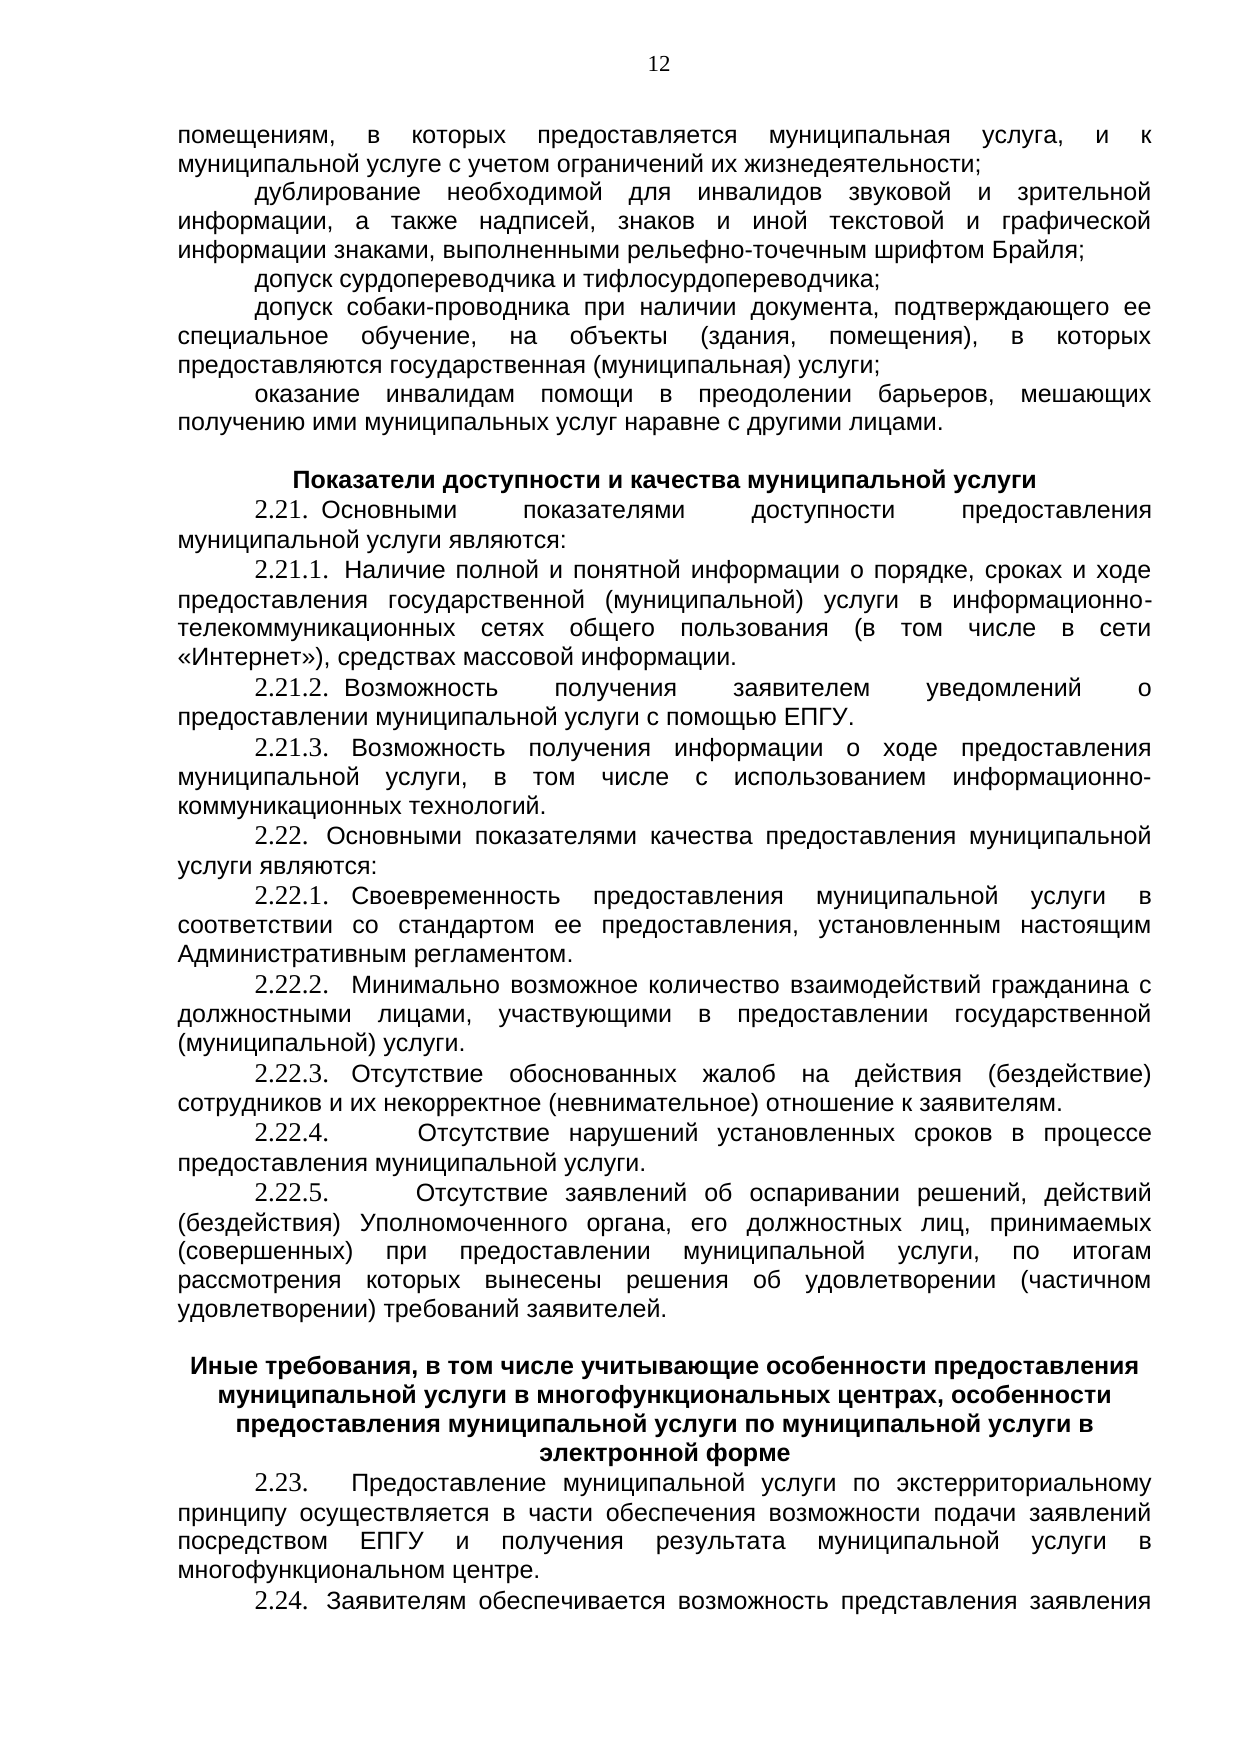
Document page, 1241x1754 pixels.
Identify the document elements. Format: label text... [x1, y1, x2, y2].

list Отсутствие обоснованных жалоб на действия (бездействие) сотрудников и их некорректное (невнимательное) отношение к заявителям. [177, 1057, 1152, 1117]
list Отсутствие заявлений об оспаривании решений, действий (бездействия) Уполномоченного органа, его должностных лиц, принимаемых (совершенных) при предоставлении муниципальной услуги, по итогам рассмотрения которых вынесены решения об удовлетворении (частичном удовлетворении) требований заявителей. [177, 1176, 1152, 1323]
text дублирование необходимой для инвалидов звуковой и зрительной информации, а также надписей, знаков и иной текстовой и графической информации знаками, выполненными рельефно-точечным шрифтом Брайля; [177, 177, 1152, 264]
list Минимально возможное количество взаимодействий гражданина с должностными лицами, участвующими в предоставлении государственной (муниципальной) услуги. [177, 968, 1152, 1057]
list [177, 1584, 1152, 1615]
list Возможность получения заявителем уведомлений о предоставлении муниципальной услуги с помощью ЕПГУ. [177, 671, 1152, 731]
list Основными показателями доступности предоставления муниципальной услуги являются: [177, 494, 1152, 553]
list Отсутствие нарушений установленных сроков в процессе предоставления муниципальной услуги. [177, 1117, 1152, 1176]
text допуск сурдопереводчика и тифлосурдопереводчика; [177, 264, 1152, 292]
list Предоставление муниципальной услуги по экстерриториальному принципу осуществляется в части обеспечения возможности подачи заявлений посредством ЕПГУ и получения результата муниципальной услуги в многофункциональном центре. [177, 1466, 1152, 1584]
list Наличие полной и понятной информации о порядке, сроках и ходе предоставления государственной (муниципальной) услуги в информационнотелекоммуникационных сетях общего пользования (в том числе в сети «Интернет»), средствах массовой информации. [177, 553, 1152, 671]
text допуск собаки-проводника при наличии документа, подтверждающего ее специальное обучение, на объекты (здания, помещения), в которых предоставляются государственная (муниципальная) услуги; [177, 292, 1152, 379]
list Своевременность предоставления муниципальной услуги в соответствии со стандартом ее предоставления, установленным настоящим Административным регламентом. [177, 879, 1152, 968]
list Возможность получения информации о ходе предоставления муниципальной услуги, в том числе с использованием информационно-коммуникационных технологий. [177, 731, 1152, 819]
text Показатели доступности и качества муниципальной услуги [177, 465, 1152, 494]
text Иные требования, в том числе учитывающие особенности предоставления муниципальной услуги в многофункциональных центрах, особенности предоставления муниципальной услуги по муниципальной услуги в электронной форме [177, 1351, 1152, 1466]
text оказание инвалидам помощи в преодолении барьеров, мешающих получению ими муниципальных услуг наравне с другими лицами. [177, 379, 1152, 436]
list Основными показателями качества предоставления муниципальной услуги являются: [177, 819, 1152, 879]
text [177, 120, 1152, 177]
